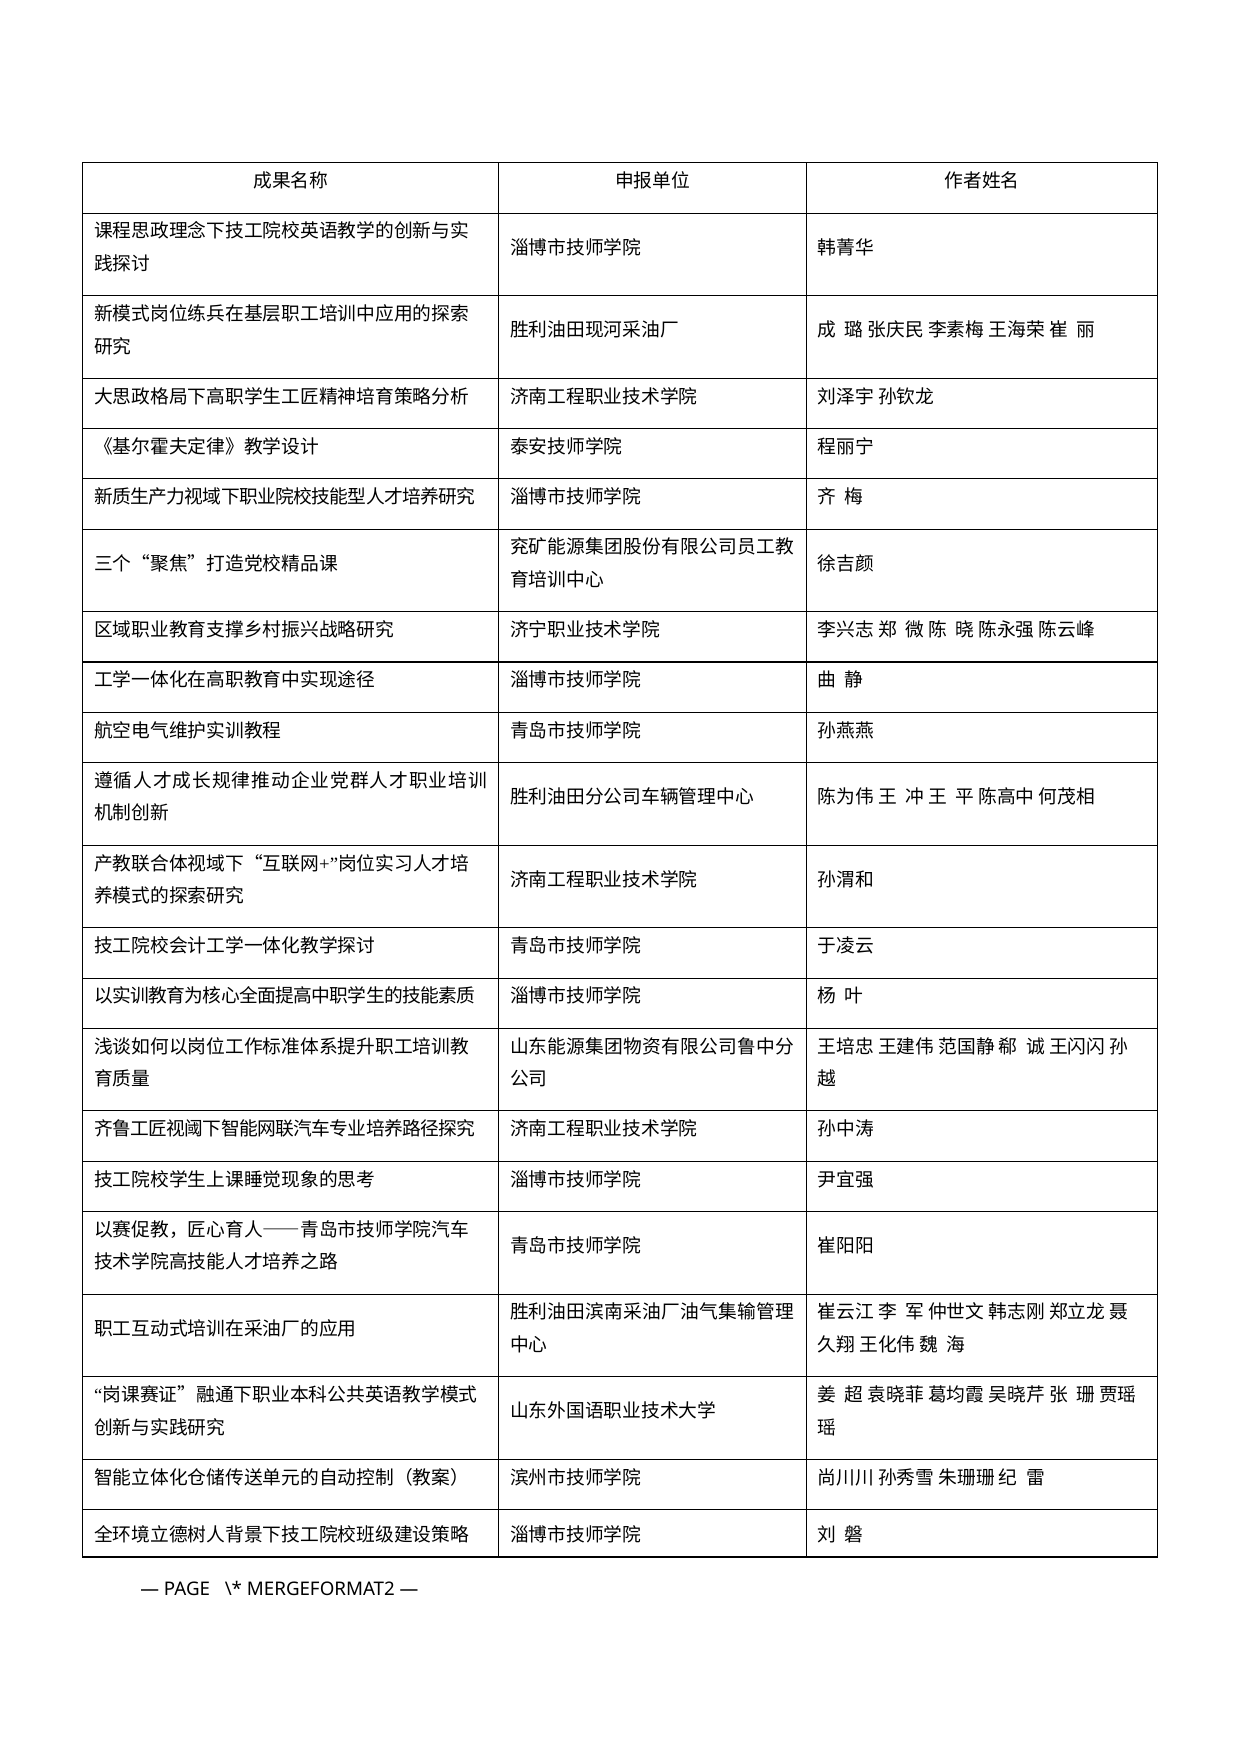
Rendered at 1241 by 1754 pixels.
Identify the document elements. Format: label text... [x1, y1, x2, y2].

table_cell 李兴志 郑 微 陈 晓 陈永强 陈云峰 [807, 612, 1157, 661]
table_cell 胜利油田现河采油厂 [499, 296, 806, 378]
table_header 成果名称 [83, 163, 498, 212]
table_cell 以赛促教，匠心育人——青岛市技师学院汽车技术学院高技能人才培养之路 [83, 1212, 498, 1293]
table_cell 胜利油田分公司车辆管理中心 [499, 763, 806, 844]
table_cell 济宁职业技术学院 [499, 612, 806, 661]
table_cell 刘 磐 [807, 1510, 1157, 1556]
table_cell 青岛市技师学院 [499, 928, 806, 977]
table_cell 姜 超 袁晓菲 葛均霞 吴晓芹 张 珊 贾瑶瑶 [807, 1377, 1157, 1459]
table_cell 浅谈如何以岗位工作标准体系提升职工培训教育质量 [83, 1029, 498, 1110]
table_cell 济南工程职业技术学院 [499, 379, 806, 428]
table_cell 程丽宁 [807, 429, 1157, 478]
table_cell 淄博市技师学院 [499, 1510, 806, 1556]
table_cell 全环境立德树人背景下技工院校班级建设策略与促进学生发展研究 [83, 1510, 498, 1556]
table_cell 于凌云 [807, 928, 1157, 977]
table_cell 以实训教育为核心全面提高中职学生的技能素质 [83, 979, 498, 1028]
table_cell 三个“聚焦”打造党校精品课 [83, 530, 498, 611]
table_cell 王培忠 王建伟 范国静 郗 诚 王闪闪 孙 越 [807, 1029, 1157, 1110]
table_cell 尚川川 孙秀雪 朱珊珊 纪 雷 [807, 1460, 1157, 1509]
table_cell 大思政格局下高职学生工匠精神培育策略分析 [83, 379, 498, 428]
table_cell 职工互动式培训在采油厂的应用 [83, 1295, 498, 1376]
table_cell 杨 叶 [807, 979, 1157, 1028]
table_cell 青岛市技师学院 [499, 713, 806, 762]
table_cell 淄博市技师学院 [499, 214, 806, 295]
table_cell 崔云江 李 军 仲世文 韩志刚 郑立龙 聂久翔 王化伟 魏 海 [807, 1295, 1157, 1376]
table_cell 孙渭和 [807, 846, 1157, 927]
table_header 申报单位 [499, 163, 806, 212]
table_cell 山东外国语职业技术大学 [499, 1377, 806, 1459]
table_cell 滨州市技师学院 [499, 1460, 806, 1509]
table_cell 刘泽宇 孙钦龙 [807, 379, 1157, 428]
table_cell 崔阳阳 [807, 1212, 1157, 1293]
table_cell 遵循人才成长规律推动企业党群人才职业培训机制创新 [83, 763, 498, 844]
table_cell 胜利油田滨南采油厂油气集输管理中心 [499, 1295, 806, 1376]
table_cell 新质生产力视域下职业院校技能型人才培养研究 [83, 479, 498, 528]
table_cell 韩菁华 [807, 214, 1157, 295]
table_cell 淄博市技师学院 [499, 1162, 806, 1211]
table_cell 孙中涛 [807, 1111, 1157, 1161]
table_cell 山东能源集团物资有限公司鲁中分公司 [499, 1029, 806, 1110]
table_cell 淄博市技师学院 [499, 479, 806, 528]
table_cell 区域职业教育支撑乡村振兴战略研究 [83, 612, 498, 661]
table_cell 陈为伟 王 冲 王 平 陈高中 何茂相 [807, 763, 1157, 844]
table_cell 《基尔霍夫定律》教学设计 [83, 429, 498, 478]
table_cell 齐 梅 [807, 479, 1157, 528]
table_cell 成 璐 张庆民 李素梅 王海荣 崔 丽 [807, 296, 1157, 378]
table_cell 智能立体化仓储传送单元的自动控制（教案） [83, 1460, 498, 1509]
table_cell 济南工程职业技术学院 [499, 1111, 806, 1161]
table_cell 课程思政理念下技工院校英语教学的创新与实践探讨 [83, 214, 498, 295]
table_cell 新模式岗位练兵在基层职工培训中应用的探索研究 [83, 296, 498, 378]
table_cell 曲 静 [807, 663, 1157, 712]
table_cell 工学一体化在高职教育中实现途径 [83, 663, 498, 712]
table_cell “岗课赛证”融通下职业本科公共英语教学模式创新与实践研究 [83, 1377, 498, 1459]
table_cell 济南工程职业技术学院 [499, 846, 806, 927]
table_cell 技工院校学生上课睡觉现象的思考 [83, 1162, 498, 1211]
table_cell 淄博市技师学院 [499, 979, 806, 1028]
table_cell 产教联合体视域下“互联网+”岗位实习人才培养模式的探索研究 [83, 846, 498, 927]
table_cell 兖矿能源集团股份有限公司员工教育培训中心 [499, 530, 806, 611]
table_cell 徐吉颜 [807, 530, 1157, 611]
table_cell 孙燕燕 [807, 713, 1157, 762]
table_cell 尹宜强 [807, 1162, 1157, 1211]
table_cell 航空电气维护实训教程 [83, 713, 498, 762]
table_cell 齐鲁工匠视阈下智能网联汽车专业培养路径探究 [83, 1111, 498, 1161]
table_cell 淄博市技师学院 [499, 663, 806, 712]
table_cell 技工院校会计工学一体化教学探讨 [83, 928, 498, 977]
table_header 作者姓名 [807, 163, 1157, 212]
table_cell 青岛市技师学院 [499, 1212, 806, 1293]
table_cell 泰安技师学院 [499, 429, 806, 478]
